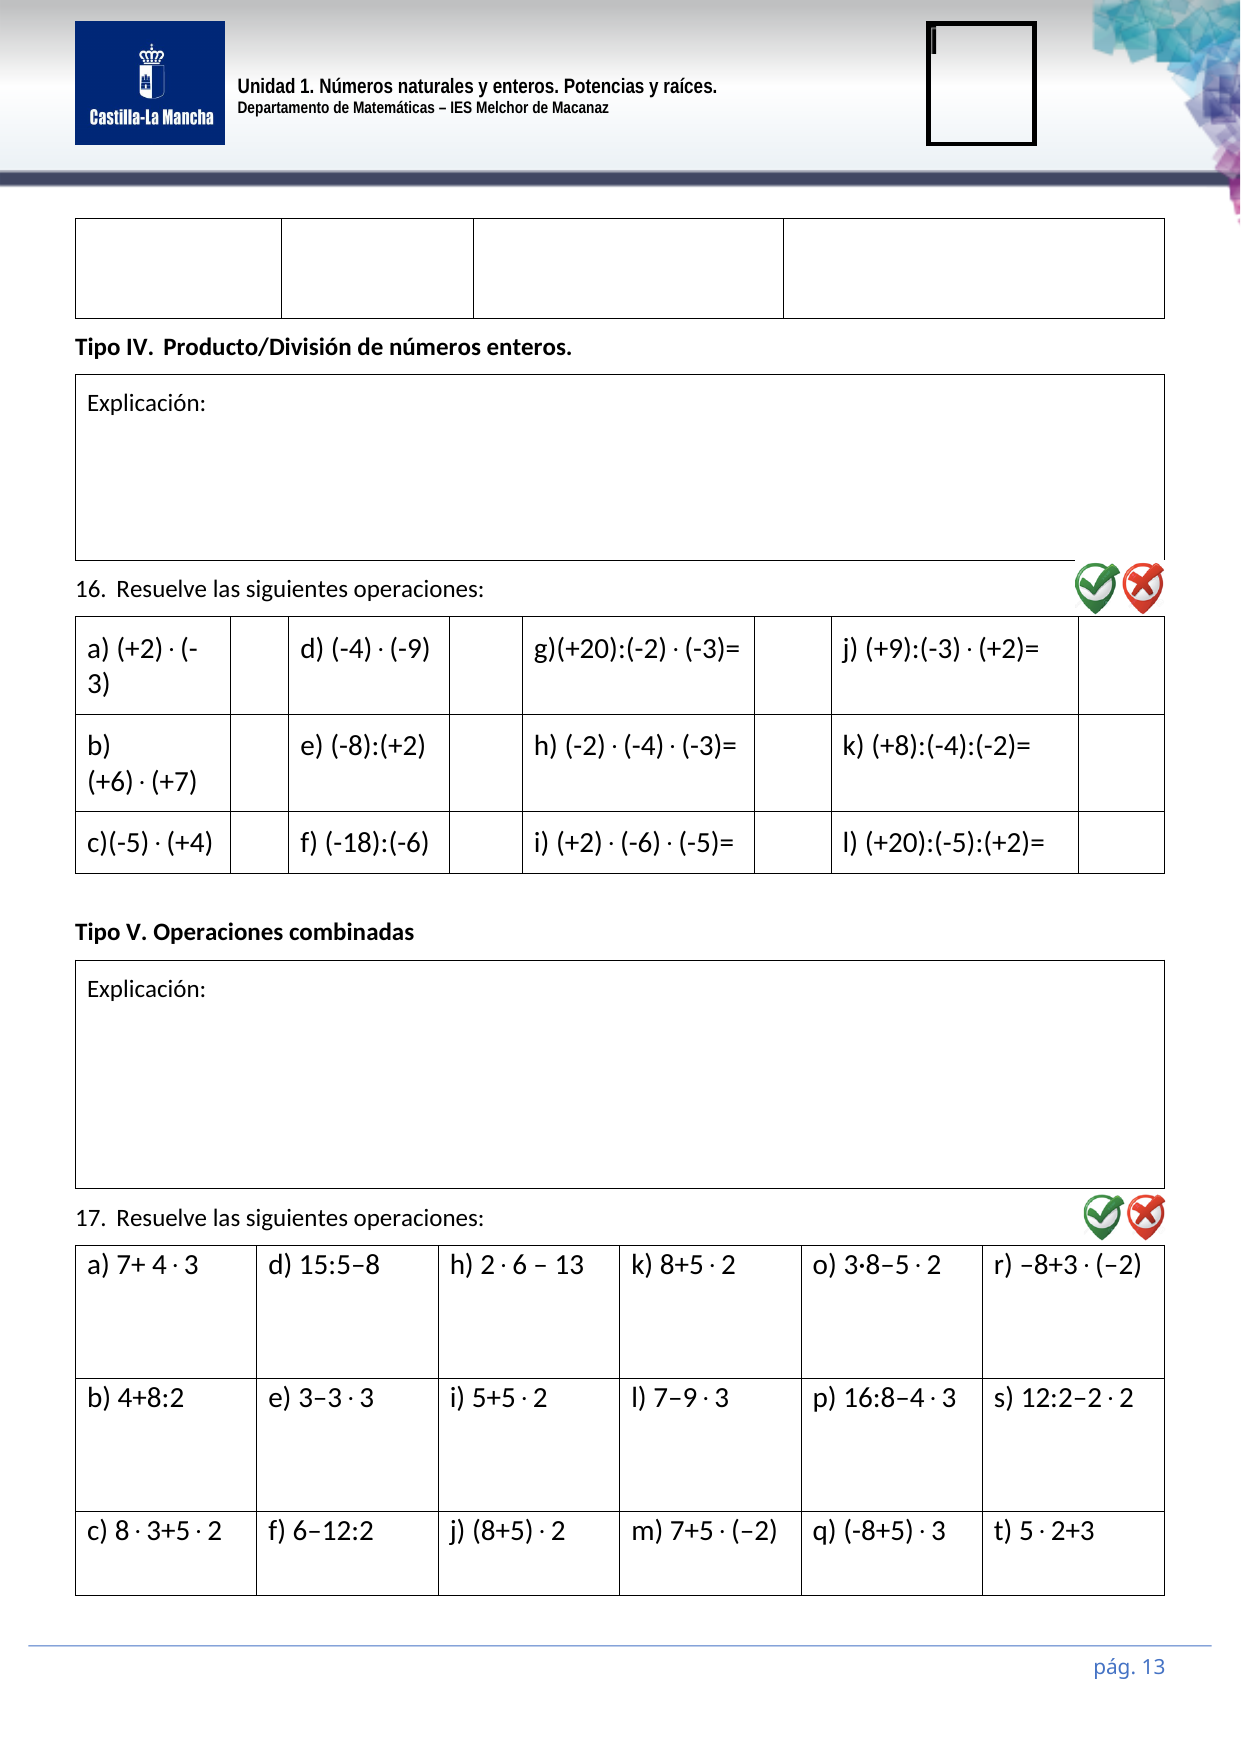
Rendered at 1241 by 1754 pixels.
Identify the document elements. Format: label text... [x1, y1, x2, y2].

picture [1083, 1191, 1167, 1242]
table_header [1079, 617, 1164, 713]
table_header [755, 617, 831, 713]
table_cell p) 16:8–43 [802, 1379, 982, 1511]
table_cell [282, 219, 473, 317]
table_cell t) 52+3 [983, 1512, 1164, 1595]
table_header g)(+20):(-2)(-3)= [523, 617, 754, 713]
table_header o) 3·8–52 [802, 1246, 982, 1378]
table_cell q) (-8+5)3 [802, 1512, 982, 1595]
table_cell [784, 219, 1164, 317]
table_cell c) 83+52 [76, 1512, 256, 1595]
table_header h) 26 – 13 [439, 1246, 619, 1378]
table_cell h) (-2)(-4)(-3)= [523, 715, 754, 811]
table_cell f) (-18):(-6) [289, 812, 449, 872]
table_cell i) 5+52 [439, 1379, 619, 1511]
table_cell e) 3–33 [257, 1379, 438, 1511]
table_cell [474, 219, 783, 317]
table_header [231, 617, 288, 713]
table_header a) 7+ 43 [76, 1246, 256, 1378]
table_cell [1079, 715, 1164, 811]
table_cell c)(-5)(+4) [76, 812, 230, 872]
table_cell [755, 812, 831, 872]
table_cell s) 12:2–22 [983, 1379, 1164, 1511]
table_cell [231, 812, 288, 872]
table_cell [450, 715, 522, 811]
table_header d) 15:5–8 [257, 1246, 438, 1378]
table_header j) (+9):(-3)(+2)= [832, 617, 1078, 713]
table_header k) 8+52 [620, 1246, 801, 1378]
table_cell [1079, 812, 1164, 872]
table_cell m) 7+5(–2) [620, 1512, 801, 1595]
picture [0, 0, 1241, 269]
table_cell f) 6–12:2 [257, 1512, 438, 1595]
table_cell i) (+2)(-6)(-5)= [523, 812, 754, 872]
picture [1075, 560, 1166, 616]
table_header d) (-4)(-9) [289, 617, 449, 713]
table_cell l) (+20):(-5):(+2)= [832, 812, 1078, 872]
table_cell b) 4+8:2 [76, 1379, 256, 1511]
table_header [450, 617, 522, 713]
table_cell [755, 715, 831, 811]
list Resuelve las siguientes operaciones: [75, 1202, 1083, 1232]
list Resuelve las siguientes operaciones: [75, 573, 1075, 604]
table_cell b)(+6)(+7) [76, 715, 230, 811]
table_header a) (+2)(-3) [76, 617, 230, 713]
text Tipo V. Operaciones combinadas [75, 917, 1165, 947]
table_header r) –8+3(–2) [983, 1246, 1164, 1378]
table_header Explicación: [76, 961, 1164, 1188]
table_cell e) (-8):(+2) [289, 715, 449, 811]
table_cell k) (+8):(-4):(-2)= [832, 715, 1078, 811]
table_cell j) (8+5)2 [439, 1512, 619, 1595]
text Tipo IV. Producto/División de números enteros. [75, 331, 1165, 362]
table_cell [231, 715, 288, 811]
table_cell l) 7–93 [620, 1379, 801, 1511]
table_cell [450, 812, 522, 872]
table_cell [76, 219, 281, 317]
table_header Explicación: [76, 375, 1164, 560]
